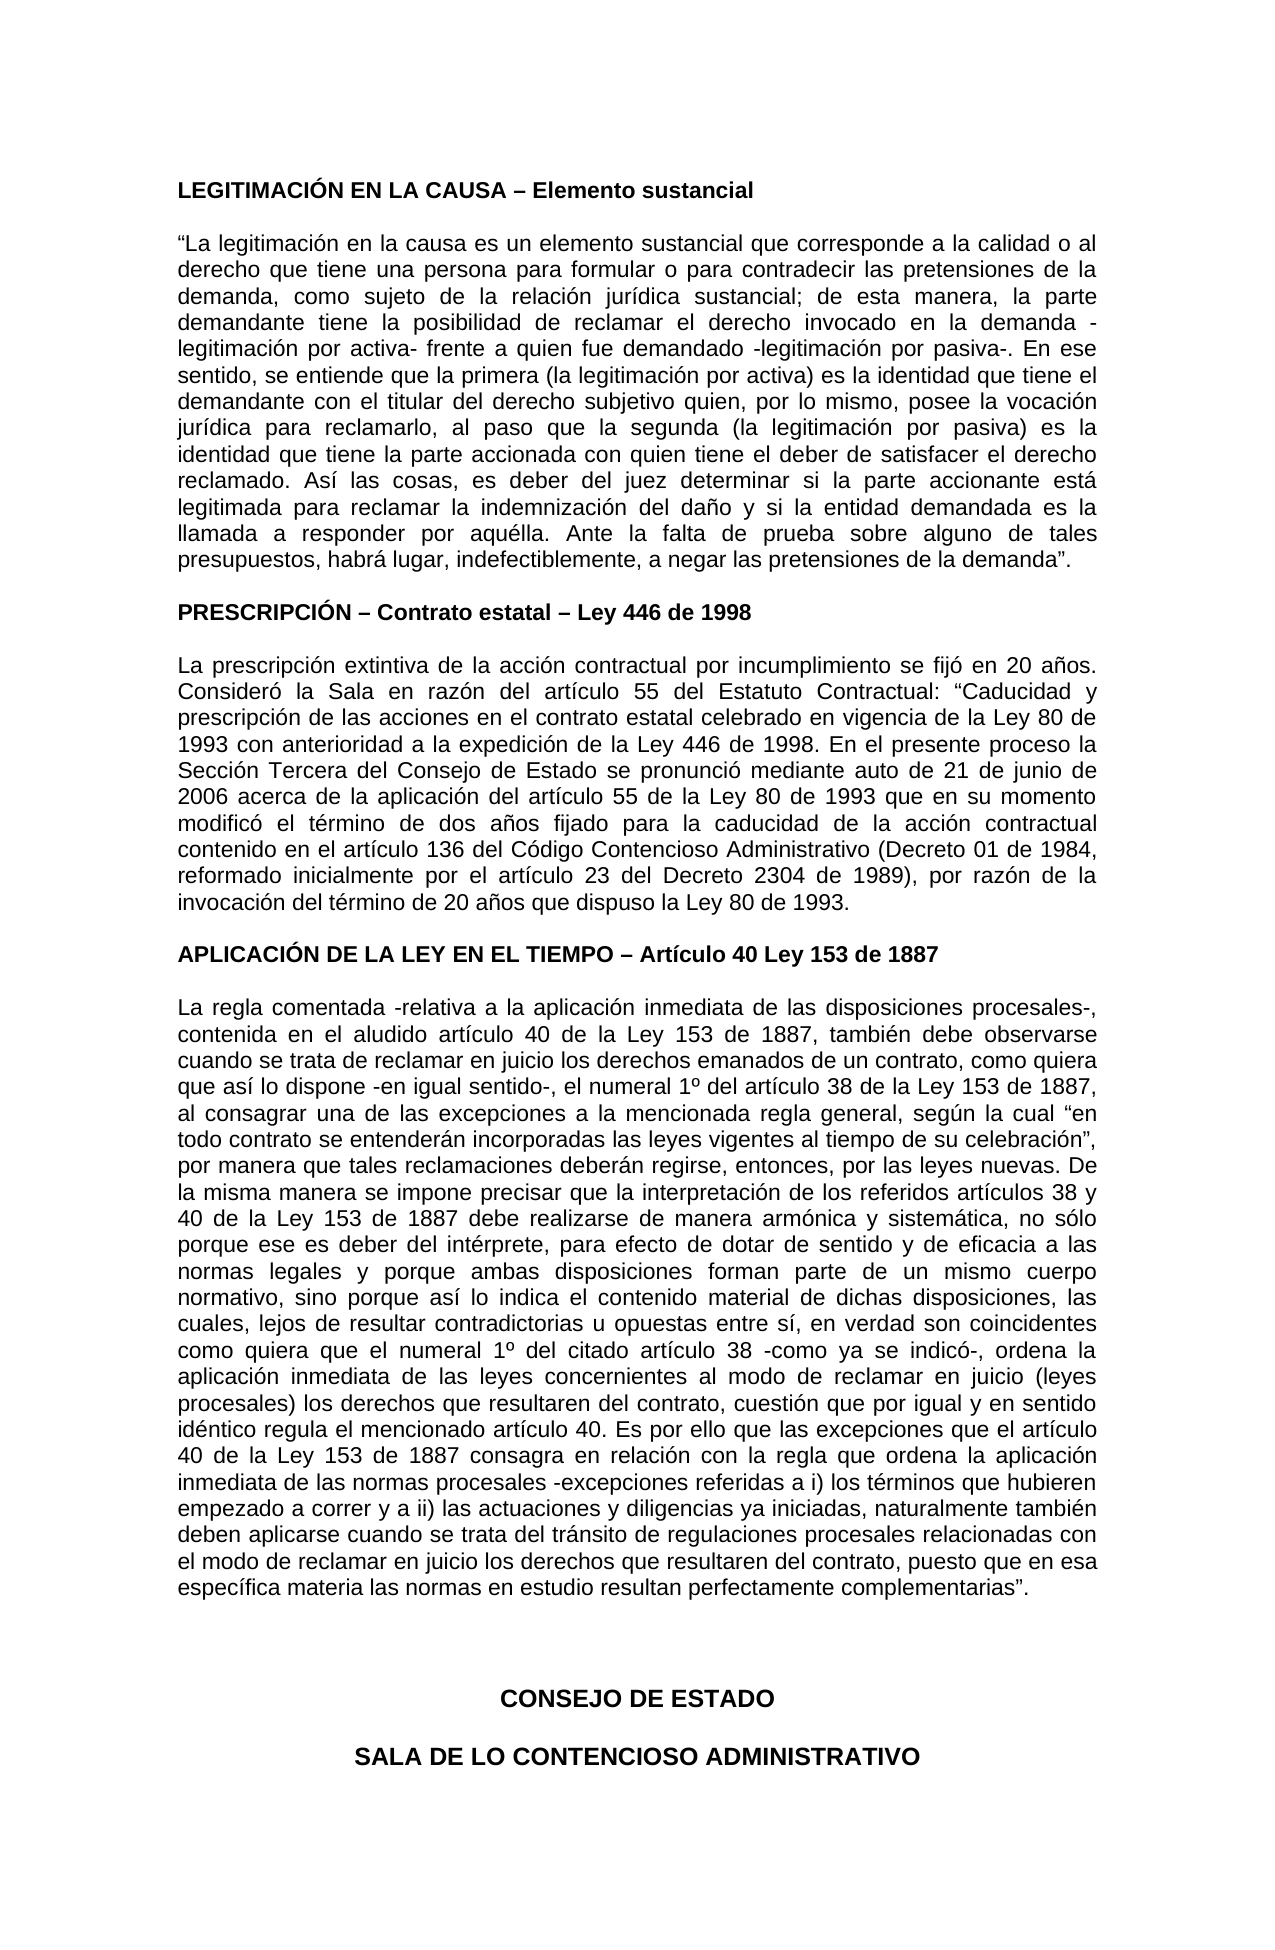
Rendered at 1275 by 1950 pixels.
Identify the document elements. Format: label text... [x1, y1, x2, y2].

text “La legitimación en la causa es un elemento sustancial que corresponde a la calidad o al derecho que tiene una persona para formular o para contradecir las pretensiones de la demanda, como sujeto de la relación jurídica sustancial; de esta manera, la parte demandante tiene la posibilidad de reclamar el derecho invocado en la demanda -legitimación por activa- frente a quien fue demandado -legitimación por pasiva-. En ese sentido, se entiende que la primera (la legitimación por activa) es la identidad que tiene el demandante con el titular del derecho subjetivo quien, por lo mismo, posee la vocación jurídica para reclamarlo, al paso que la segunda (la legitimación por pasiva) es la identidad que tiene la parte accionada con quien tiene el deber de satisfacer el derecho reclamado. Así las cosas, es deber del juez determinar si la parte accionante está legitimada para reclamar la indemnización del daño y si la entidad demandada es la llamada a responder por aquélla. Ante la falta de prueba sobre alguno de tales presupuestos, habrá lugar, indefectiblemente, a negar las pretensiones de la demanda”. [177, 230, 1098, 572]
text CONSEJO DE ESTADO [177, 1684, 1098, 1713]
text La regla comentada -relativa a la aplicación inmediata de las disposiciones procesales-, contenida en el aludido artículo 40 de la Ley 153 de 1887, también debe observarse cuando se trata de reclamar en juicio los derechos emanados de un contrato, como quiera que así lo dispone -en igual sentido-, el numeral 1º del artículo 38 de la Ley 153 de 1887, al consagrar una de las excepciones a la mencionada regla general, según la cual “en todo contrato se entenderán incorporadas las leyes vigentes al tiempo de su celebración”, por manera que tales reclamaciones deberán regirse, entonces, por las leyes nuevas. De la misma manera se impone precisar que la interpretación de los referidos artículos 38 y 40 de la Ley 153 de 1887 debe realizarse de manera armónica y sistemática, no sólo porque ese es deber del intérprete, para efecto de dotar de sentido y de eficacia a las normas legales y porque ambas disposiciones forman parte de un mismo cuerpo normativo, sino porque así lo indica el contenido material de dichas disposiciones, las cuales, lejos de resultar contradictorias u opuestas entre sí, en verdad son coincidentes como quiera que el numeral 1º del citado artículo 38 -como ya se indicó-, ordena la aplicación inmediata de las leyes concernientes al modo de reclamar en juicio (leyes procesales) los derechos que resultaren del contrato, cuestión que por igual y en sentido idéntico regula el mencionado artículo 40. Es por ello que las excepciones que el artículo 40 de la Ley 153 de 1887 consagra en relación con la regla que ordena la aplicación inmediata de las normas procesales -excepciones referidas a i) los términos que hubieren empezado a correr y a ii) las actuaciones y diligencias ya iniciadas, naturalmente también deben aplicarse cuando se trata del tránsito de regulaciones procesales relacionadas con el modo de reclamar en juicio los derechos que resultaren del contrato, puesto que en esa específica materia las normas en estudio resultan perfectamente complementarias”. [177, 994, 1098, 1600]
text LEGITIMACIÓN EN LA CAUSA – Elemento sustancial [177, 177, 1098, 203]
text APLICACIÓN DE LA LEY EN EL TIEMPO – Artículo 40 Ley 153 de 1887 [177, 941, 1098, 968]
text La prescripción extintiva de la acción contractual por incumplimiento se fijó en 20 años. Consideró la Sala en razón del artículo 55 del Estatuto Contractual: “Caducidad y prescripción de las acciones en el contrato estatal celebrado en vigencia de la Ley 80 de 1993 con anterioridad a la expedición de la Ley 446 de 1998. En el presente proceso la Sección Tercera del Consejo de Estado se pronunció mediante auto de 21 de junio de 2006 acerca de la aplicación del artículo 55 de la Ley 80 de 1993 que en su momento modificó el término de dos años fijado para la caducidad de la acción contractual contenido en el artículo 136 del Código Contencioso Administrativo (Decreto 01 de 1984, reformado inicialmente por el artículo 23 del Decreto 2304 de 1989), por razón de la invocación del término de 20 años que dispuso la Ley 80 de 1993. [177, 652, 1098, 915]
text SALA DE LO CONTENCIOSO ADMINISTRATIVO [177, 1742, 1098, 1770]
text PRESCRIPCIÓN – Contrato estatal – Ley 446 de 1998 [177, 599, 1098, 625]
